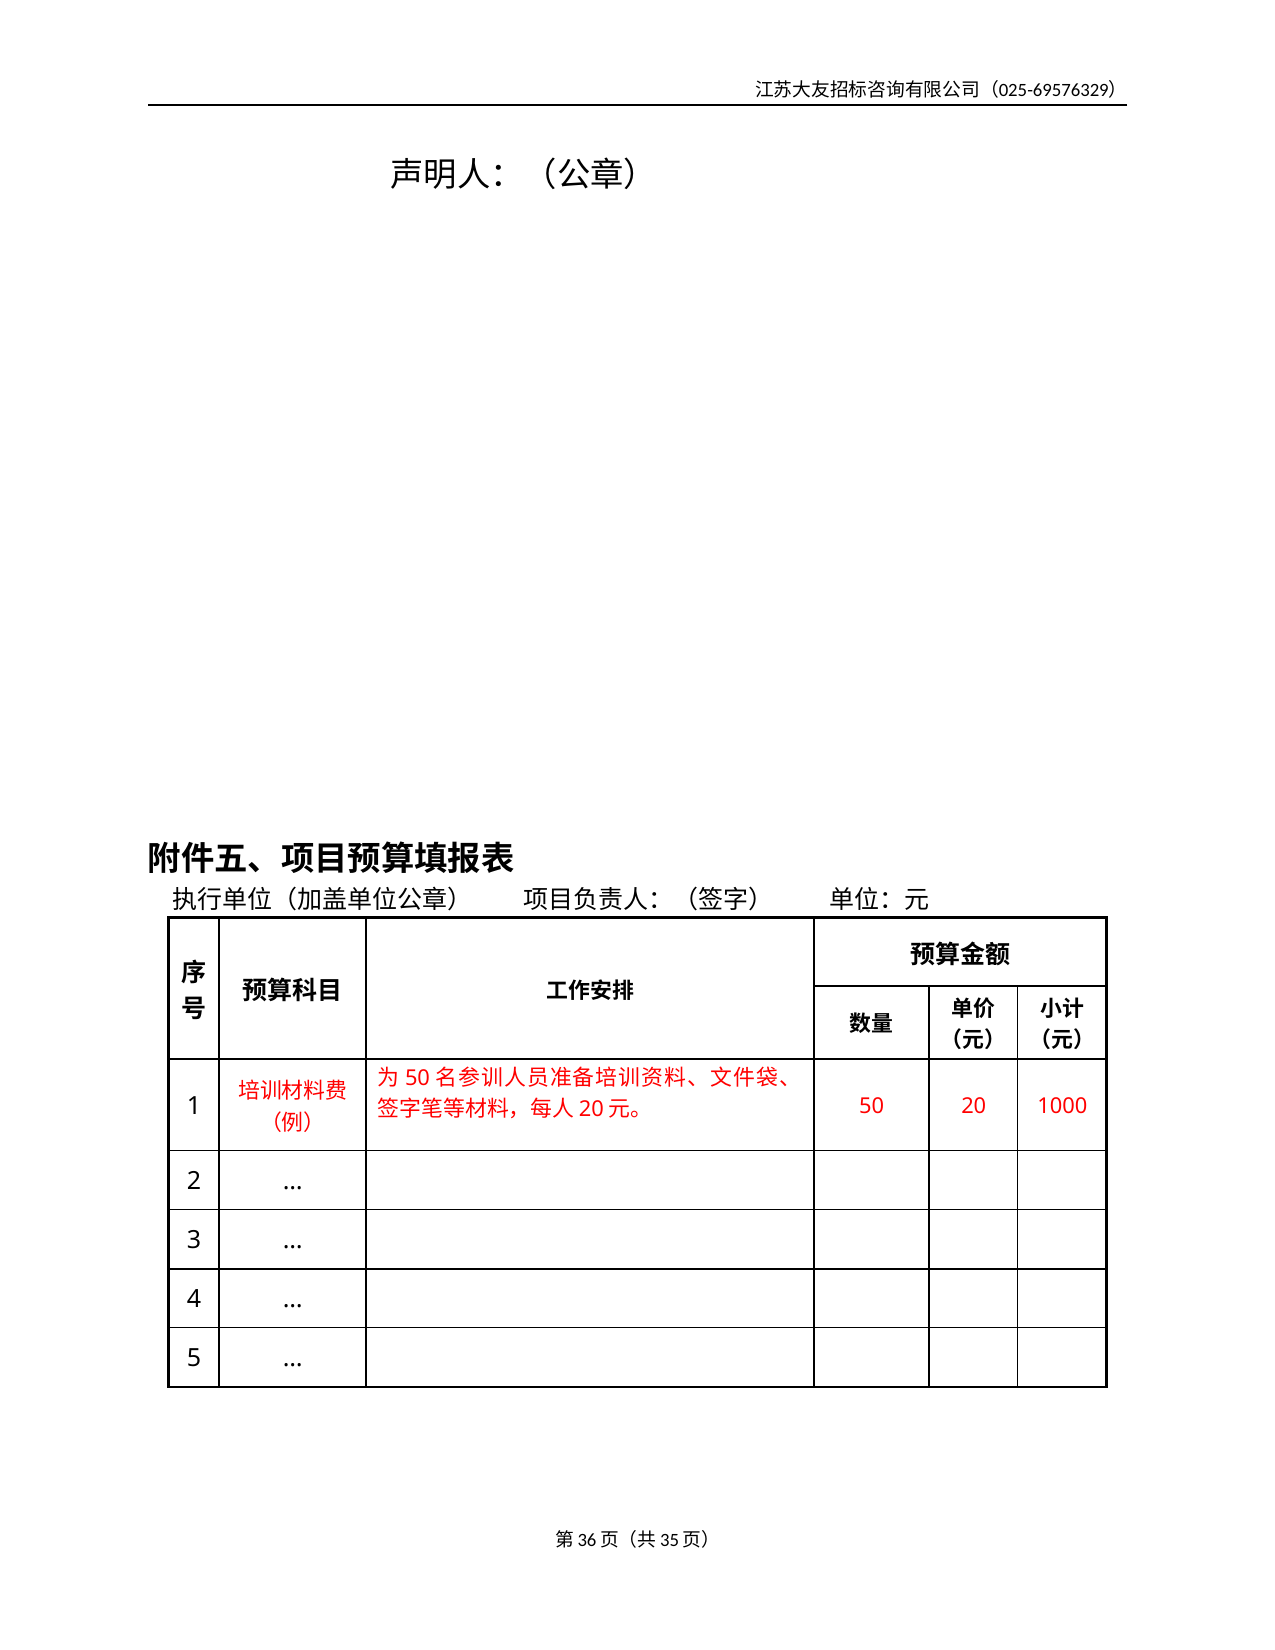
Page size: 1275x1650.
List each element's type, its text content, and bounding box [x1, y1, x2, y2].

table_cell … [220, 1151, 365, 1209]
table_cell 为50名参训人员准备培训资料、文件袋、签字笔等材料，每人20元。 [367, 1060, 813, 1150]
table_header 工作安排 [367, 919, 813, 1058]
table_cell [815, 1210, 928, 1268]
table_cell 4 [170, 1270, 218, 1327]
text 附件五、项目预算填报表 [148, 832, 1127, 880]
table_cell 小计 （元） [1018, 987, 1105, 1058]
table_header 预算金额 [815, 919, 1105, 985]
table_cell 20 [930, 1060, 1017, 1150]
table_cell 3 [170, 1210, 218, 1268]
table_cell … [220, 1270, 365, 1327]
table_cell 2 [170, 1151, 218, 1209]
table_cell 50 [815, 1060, 928, 1150]
table_cell 5 [170, 1328, 218, 1386]
table_header 序号 [170, 919, 218, 1058]
table_cell [367, 1328, 813, 1386]
table_cell 培训材料费 （例） [220, 1060, 365, 1150]
text 声明人：（公章） [148, 148, 1127, 196]
table_cell [930, 1328, 1017, 1386]
table_header 预算科目 [220, 919, 365, 1058]
text 执行单位（加盖单位公章） 项目负责人：（签字） 单位：元 [148, 880, 1127, 916]
table_cell 1000 [1018, 1060, 1105, 1150]
table_cell [367, 1151, 813, 1209]
table_cell [930, 1210, 1017, 1268]
table_cell [1018, 1210, 1105, 1268]
table_cell [815, 1151, 928, 1209]
table_cell [1018, 1328, 1105, 1386]
table_cell [930, 1270, 1017, 1327]
table_cell 1 [170, 1060, 218, 1150]
table_cell [367, 1270, 813, 1327]
table_cell [815, 1328, 928, 1386]
table_cell 单价 （元） [930, 987, 1017, 1058]
table_cell … [220, 1328, 365, 1386]
table_cell … [220, 1210, 365, 1268]
table_cell [930, 1151, 1017, 1209]
table_cell [367, 1210, 813, 1268]
table_cell [815, 1270, 928, 1327]
table_cell 数量 [815, 987, 928, 1058]
table_cell [1018, 1270, 1105, 1327]
table_cell [1018, 1151, 1105, 1209]
